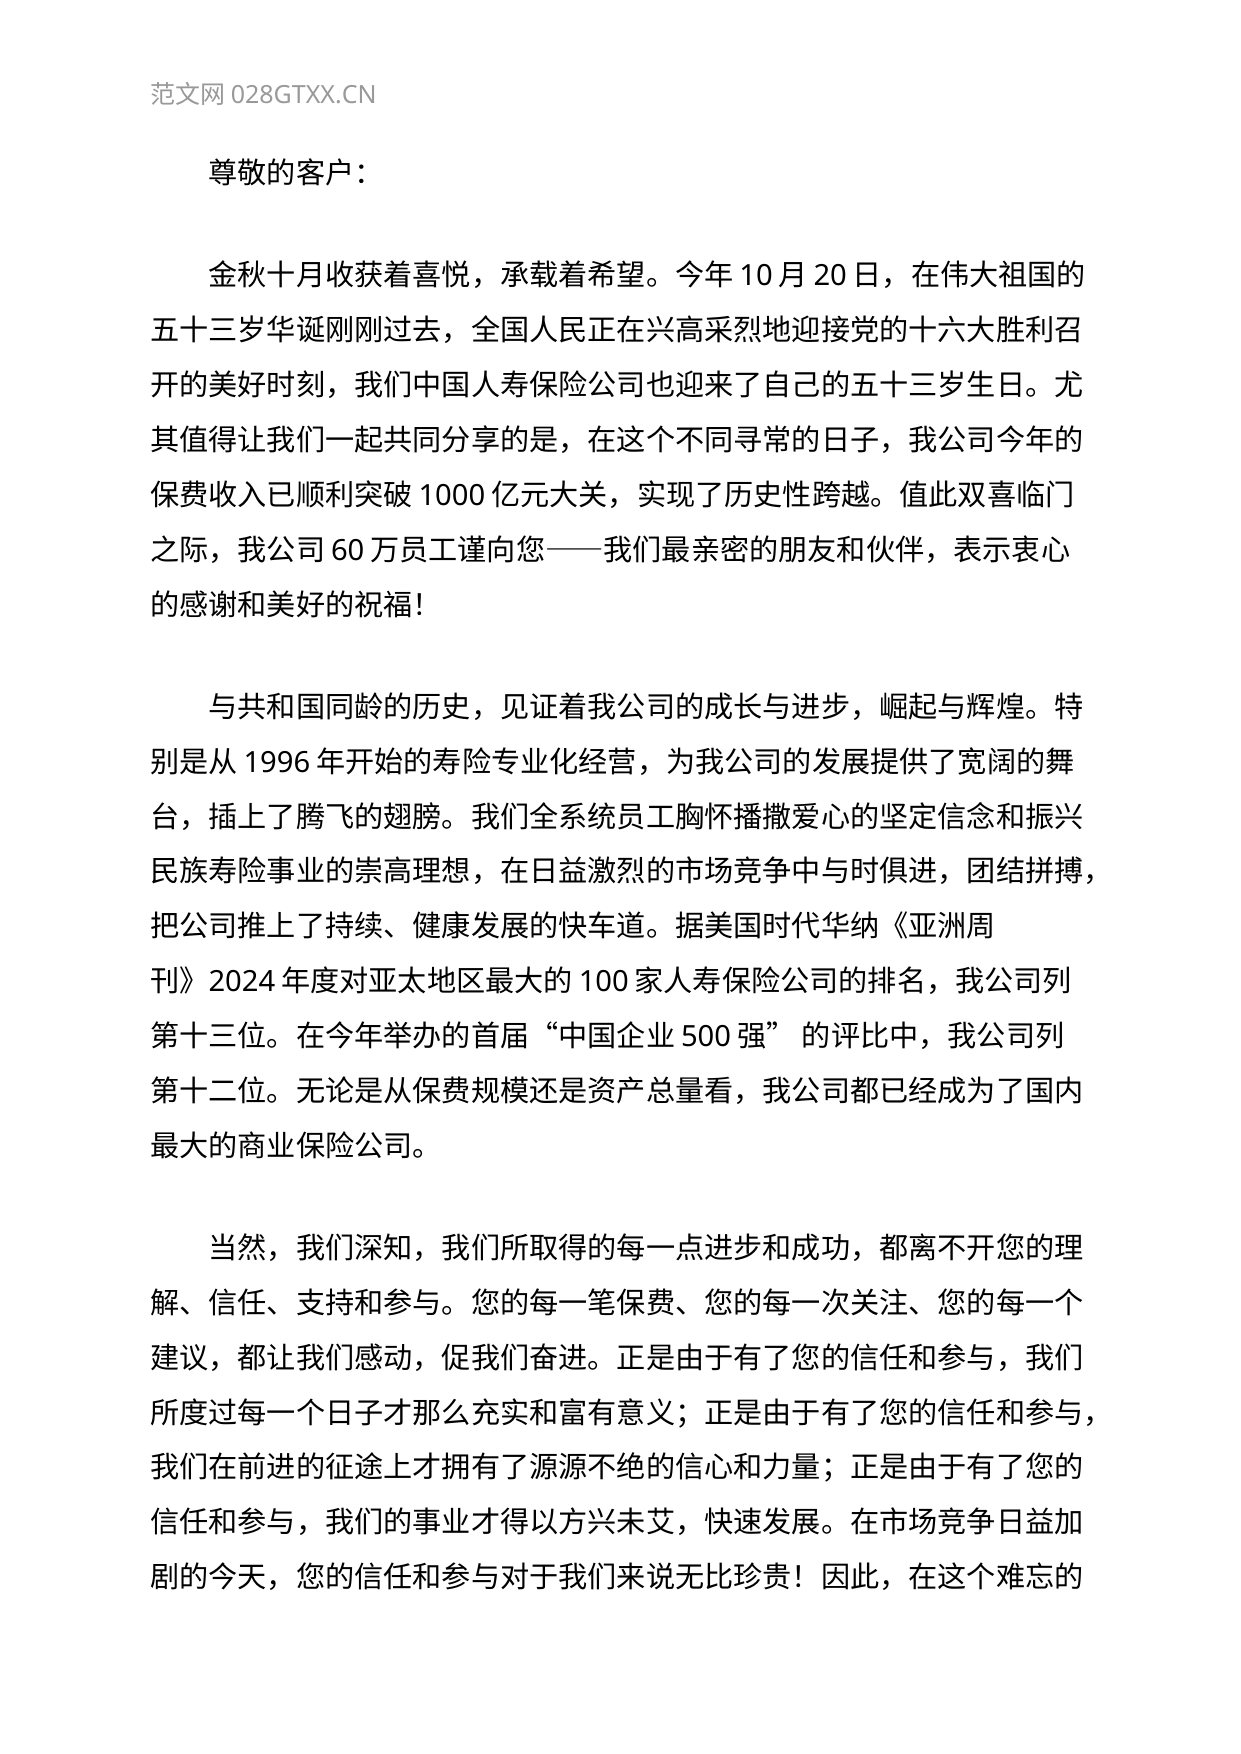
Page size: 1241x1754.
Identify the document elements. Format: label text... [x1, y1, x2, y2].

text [150, 1224, 1090, 1596]
text 尊敬的客户： [150, 150, 1090, 192]
text 金秋十月收获着喜悦，承载着希望。今年10月20日，在伟大祖国的五十三岁华诞刚刚过去，全国人民正在兴高采烈地迎接党的十六大胜利召开的美好时刻，我们中国人寿保险公司也迎来了自己的五十三岁生日。尤其值得让我们一起共同分享的是，在这个不同寻常的日子，我公司今年的保费收入已顺利突破1000亿元大关，实现了历史性跨越。值此双喜临门之际，我公司60万员工谨向您——我们最亲密的朋友和伙伴，表示衷心的感谢和美好的祝福！ [150, 252, 1090, 624]
text 与共和国同龄的历史，见证着我公司的成长与进步，崛起与辉煌。特别是从1996年开始的寿险专业化经营，为我公司的发展提供了宽阔的舞台，插上了腾飞的翅膀。我们全系统员工胸怀播撒爱心的坚定信念和振兴民族寿险事业的崇高理想，在日益激烈的市场竞争中与时俱进，团结拼搏，把公司推上了持续、健康发展的快车道。据美国时代华纳《亚洲周刊》2024年度对亚太地区最大的100家人寿保险公司的排名，我公司列第十三位。在今年举办的首届“中国企业500强” 的评比中，我公司列第十二位。无论是从保费规模还是资产总量看，我公司都已经成为了国内最大的商业保险公司。 [150, 683, 1090, 1165]
